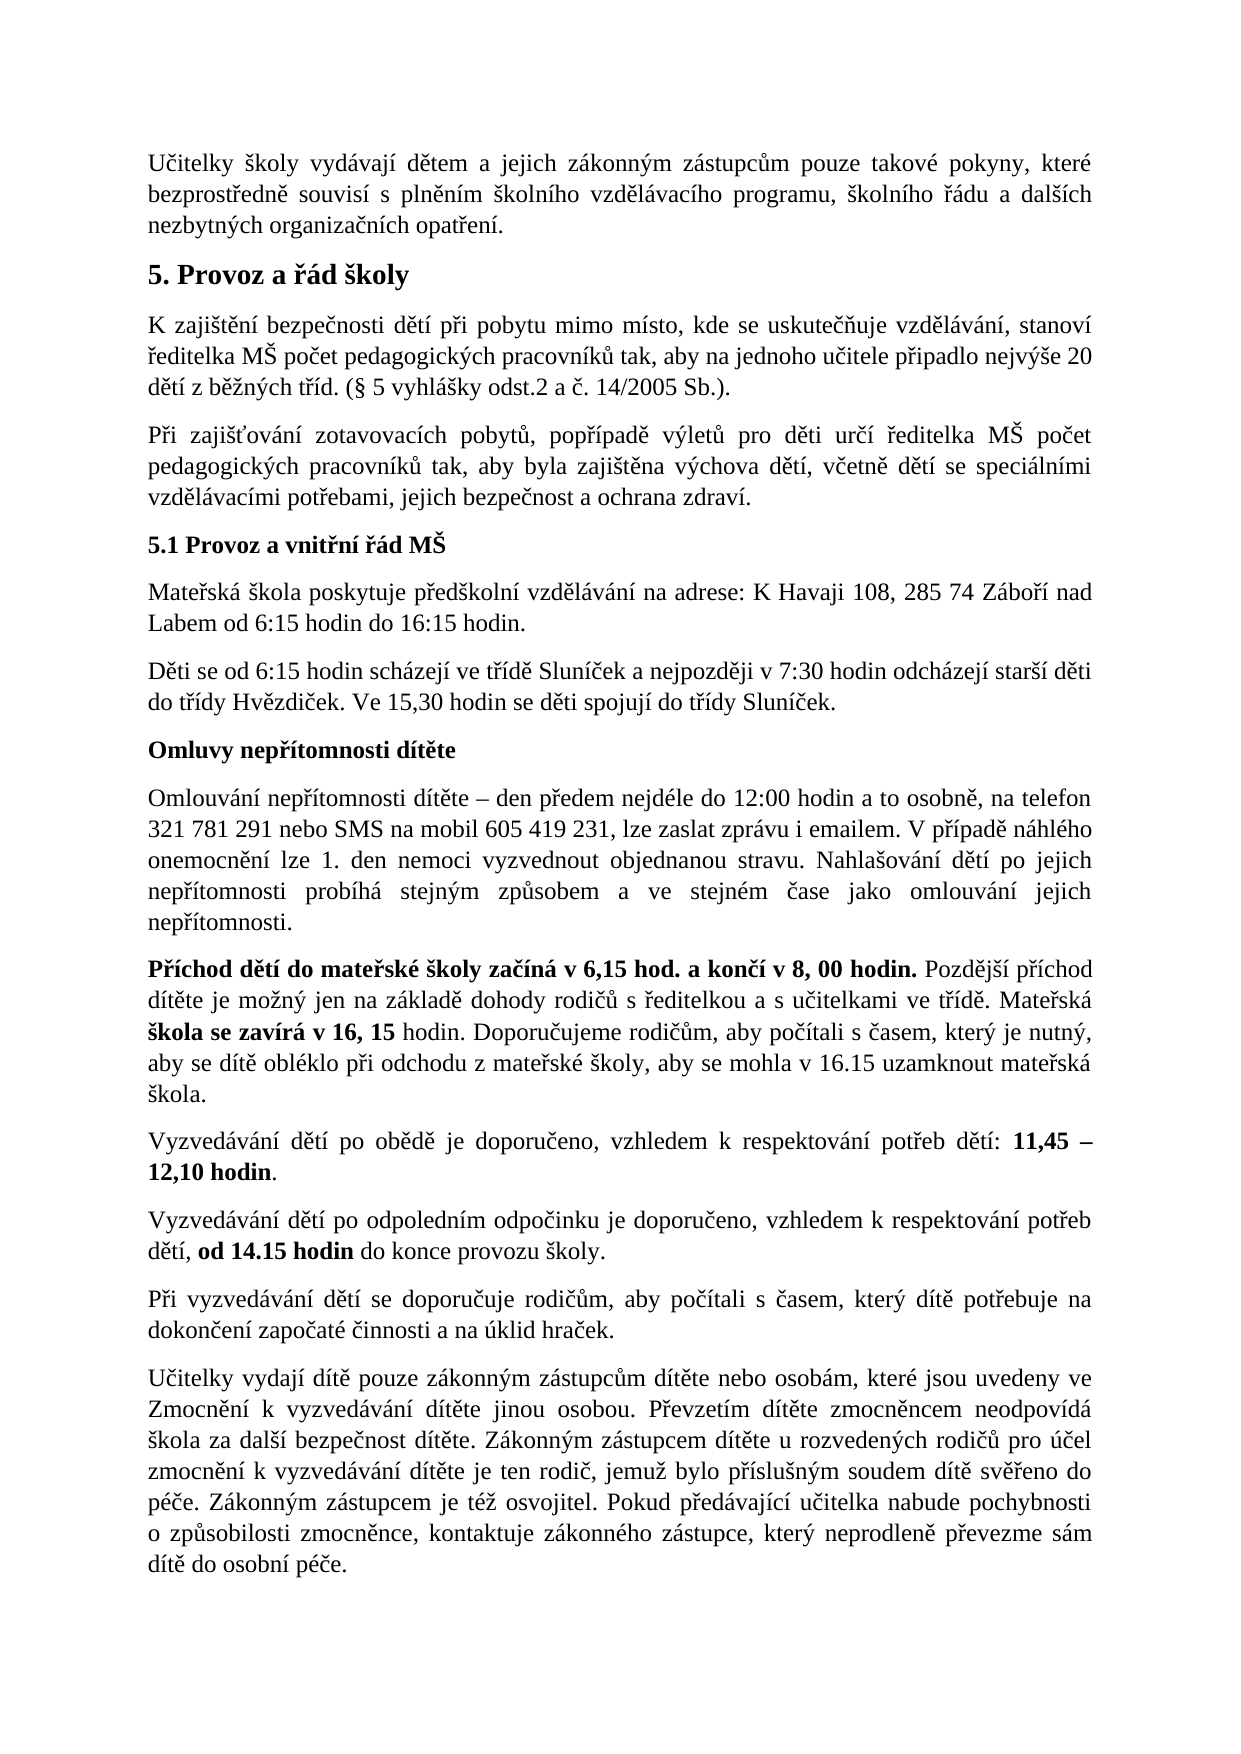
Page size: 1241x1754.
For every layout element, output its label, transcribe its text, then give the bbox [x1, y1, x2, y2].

text Při vyzvedávání dětí se doporučuje rodičům, aby počítali s časem, který dítě potřebuje na dokončení započaté činnosti a na úklid hraček. [148, 1284, 1093, 1344]
text Příchod dětí do mateřské školy začíná v 6,15 hod. a končí v 8, 00 hodin. Pozdější příchod dítěte je možný jen na základě dohody rodičů s ředitelkou a s učitelkami ve třídě. Mateřská škola se zavírá v 16, 15 hodin. Doporučujeme rodičům, aby počítali s časem, který je nutný, aby se dítě obléklo při odchodu z mateřské školy, aby se mohla v 16.15 uzamknout mateřská škola. [148, 954, 1093, 1107]
text Omluvy nepřítomnosti dítěte [148, 735, 1093, 764]
text Mateřská škola poskytuje předškolní vzdělávání na adrese: K Havaji 108, 285 74 Záboří nad Labem od 6:15 hodin do 16:15 hodin. [148, 577, 1093, 637]
text 5.1 Provoz a vnitřní řád MŠ [148, 530, 1093, 558]
text Vyzvedávání dětí po obědě je doporučeno, vzhledem k respektování potřeb dětí: 11,45 – 12,10 hodin. [148, 1126, 1093, 1186]
text Vyzvedávání dětí po odpoledním odpočinku je doporučeno, vzhledem k respektování potřeb dětí, od 14.15 hodin do konce provozu školy. [148, 1205, 1093, 1265]
text K zajištění bezpečnosti dětí při pobytu mimo místo, kde se uskutečňuje vzdělávání, stanoví ředitelka MŠ počet pedagogických pracovníků tak, aby na jednoho učitele připadlo nejvýše 20 dětí z běžných tříd. (§ 5 vyhlášky odst.2 a č. 14/2005 Sb.). [148, 310, 1093, 401]
text Omlouvání nepřítomnosti dítěte – den předem nejdéle do 12:00 hodin a to osobně, na telefon 321 781 291 nebo SMS na mobil 605 419 231, lze zaslat zprávu i emailem. V případě náhlého onemocnění lze 1. den nemoci vyzvednout objednanou stravu. Nahlašování dětí po jejich nepřítomnosti probíhá stejným způsobem a ve stejném čase jako omlouvání jejich nepřítomnosti. [148, 783, 1093, 936]
text 5. Provoz a řád školy [148, 257, 1093, 291]
text Děti se od 6:15 hodin scházejí ve třídě Sluníček a nejpozději v 7:30 hodin odcházejí starší děti do třídy Hvězdiček. Ve 15,30 hodin se děti spojují do třídy Sluníček. [148, 656, 1093, 716]
text Při zajišťování zotavovacích pobytů, popřípadě výletů pro děti určí ředitelka MŠ počet pedagogických pracovníků tak, aby byla zajištěna výchova dětí, včetně dětí se speciálními vzdělávacími potřebami, jejich bezpečnost a ochrana zdraví. [148, 420, 1093, 511]
text Učitelky vydají dítě pouze zákonným zástupcům dítěte nebo osobám, které jsou uvedeny ve Zmocnění k vyzvedávání dítěte jinou osobou. Převzetím dítěte zmocněncem neodpovídá škola za další bezpečnost dítěte. Zákonným zástupcem dítěte u rozvedených rodičů pro účel zmocnění k vyzvedávání dítěte je ten rodič, jemuž bylo příslušným soudem dítě svěřeno do péče. Zákonným zástupcem je též osvojitel. Pokud předávající učitelka nabude pochybnosti o způsobilosti zmocněnce, kontaktuje zákonného zástupce, který neprodleně převezme sám dítě do osobní péče. [148, 1363, 1093, 1578]
text Učitelky školy vydávají dětem a jejich zákonným zástupcům pouze takové pokyny, které bezprostředně souvisí s plněním školního vzdělávacího programu, školního řádu a dalších nezbytných organizačních opatření. [148, 148, 1093, 238]
